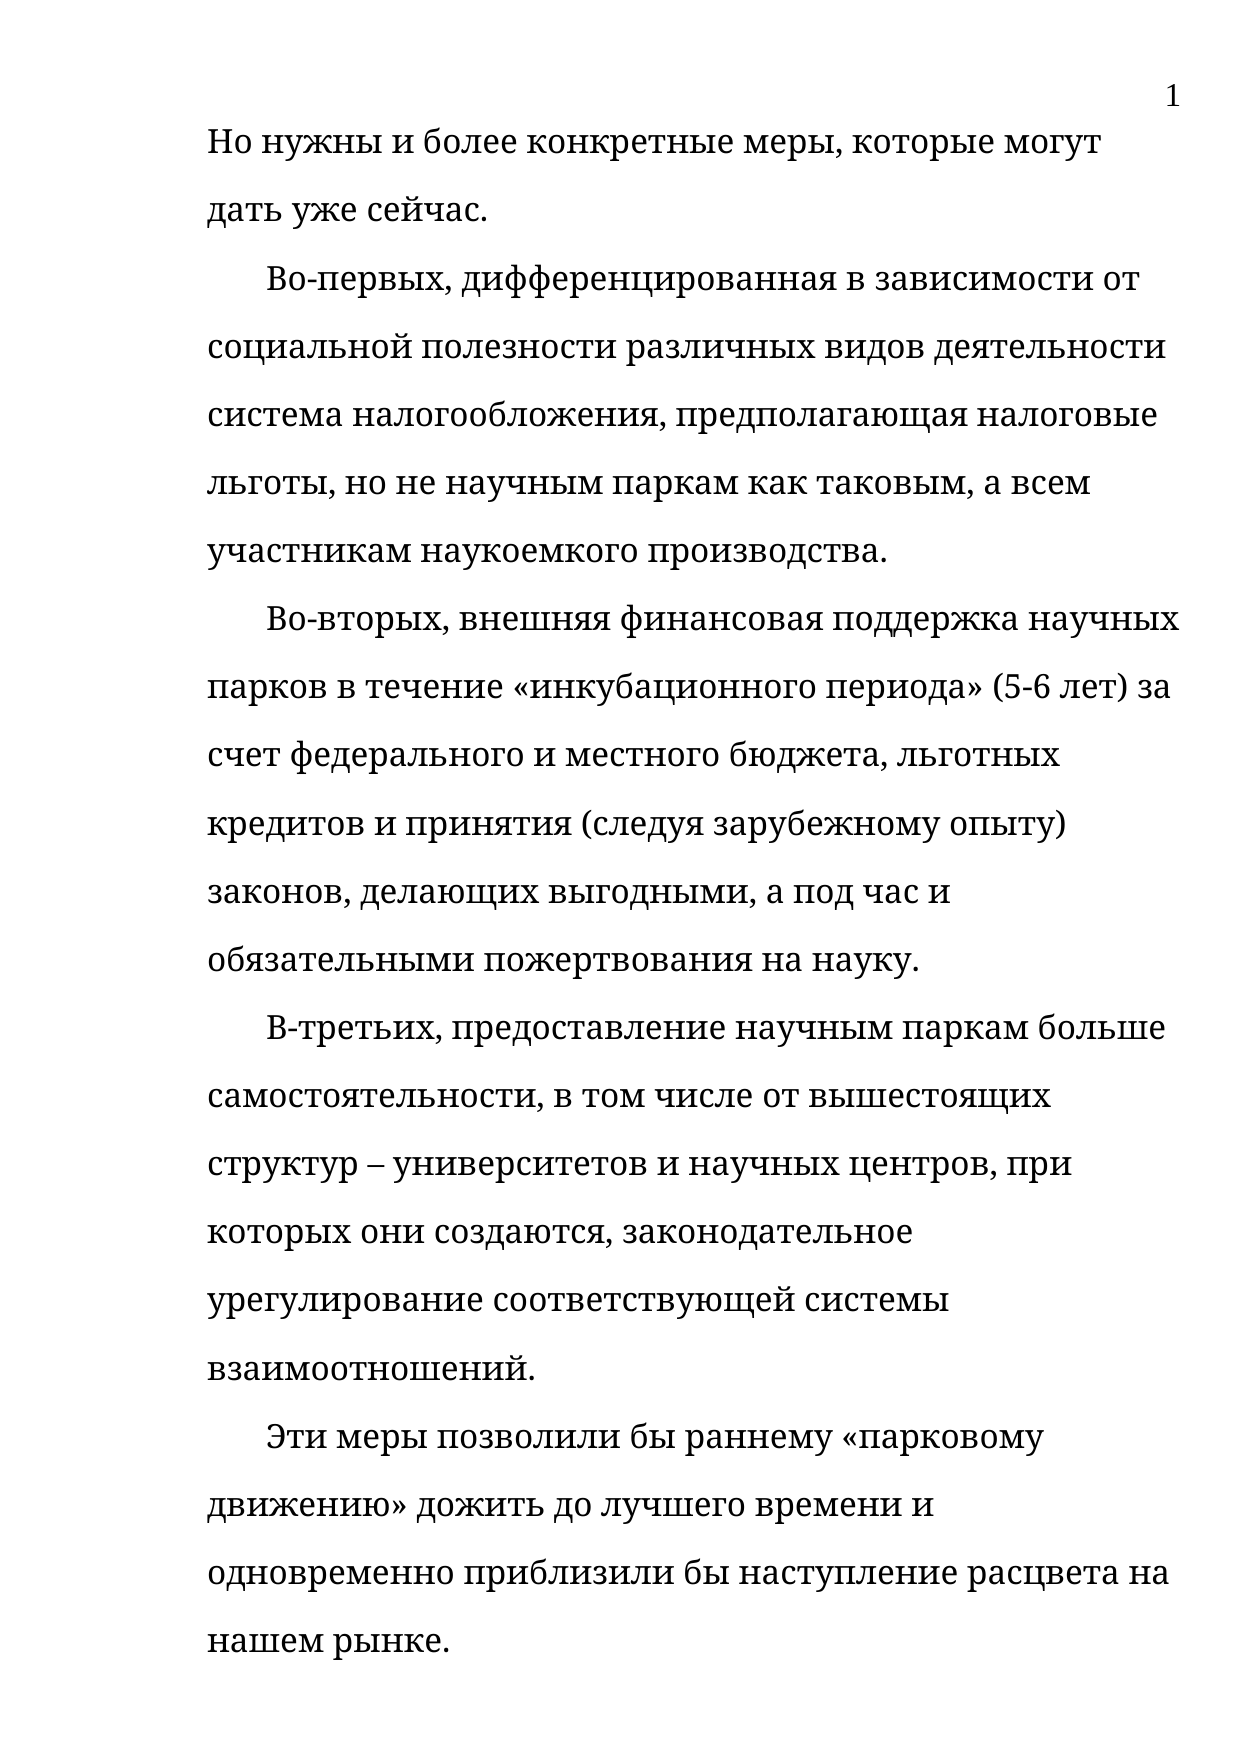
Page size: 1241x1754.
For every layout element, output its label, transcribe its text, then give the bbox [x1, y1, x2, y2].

text В-третьих, предоставление научным паркам больше самостоятельности, в том числе от вышестоящих структур – университетов и научных центров, при которых они создаются, законодательное урегулирование соответствующей системы взаимоотношений. [207, 1004, 1181, 1390]
text Эти меры позволили бы раннему «парковому движению» дожить до лучшего времени и одновременно приблизили бы наступление расцвета на нашем рынке. [207, 1412, 1181, 1662]
text Во-первых, дифференцированная в зависимости от социальной полезности различных видов деятельности система налогообложения, предполагающая налоговые льготы, но не научным паркам как таковым, а всем участникам наукоемкого производства. [207, 254, 1181, 572]
text Но нужны и более конкретные меры, которые могут дать уже сейчас. [207, 118, 1181, 232]
text Во-вторых, внешняя финансовая поддержка научных парков в течение «инкубационного периода» (5-6 лет) за счет федерального и местного бюджета, льготных кредитов и принятия (следуя зарубежному опыту) законов, делающих выгодными, а под час и обязательными пожертвования на науку. [207, 595, 1181, 981]
